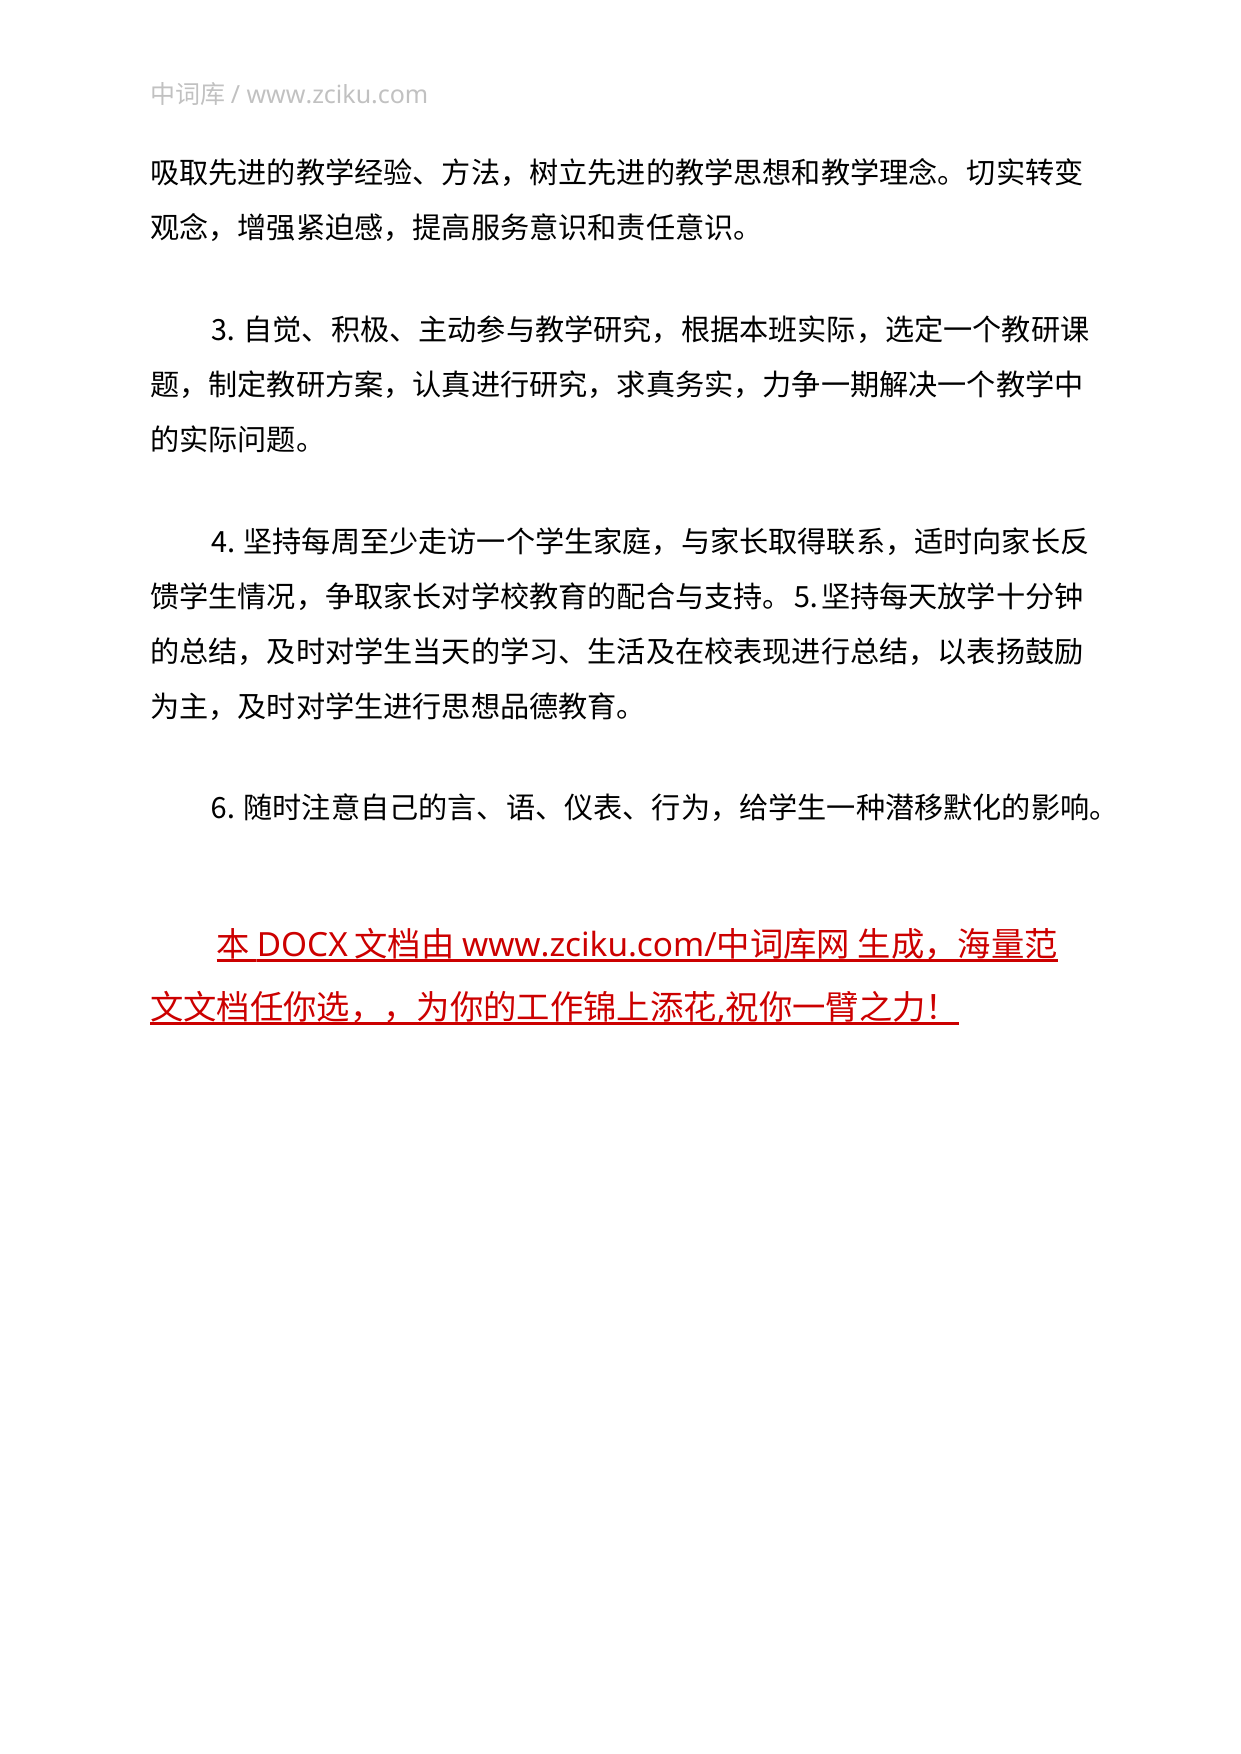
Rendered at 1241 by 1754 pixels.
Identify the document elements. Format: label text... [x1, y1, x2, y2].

text 本DOCX文档由 www.zciku.com/中词库网 生成，海量范文文档任你选，，为你的工作锦上添花,祝你一臂之力！ [150, 918, 1090, 1029]
text ⒋坚持每周至少走访一个学生家庭，与家长取得联系，适时向家长反馈学生情况，争取家长对学校教育的配合与支持。⒌坚持每天放学十分钟的总结，及时对学生当天的学习、生活及在校表现进行总结，以表扬鼓励为主，及时对学生进行思想品德教育。 [150, 518, 1090, 725]
text ⒍随时注意自己的言、语、仪表、行为，给学生一种潜移默化的影响。 [150, 785, 1090, 827]
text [150, 150, 1090, 247]
text ⒊自觉、积极、主动参与教学研究，根据本班实际，选定一个教研课题，制定教研方案，认真进行研究，求真务实，力争一期解决一个教学中的实际问题。 [150, 307, 1090, 459]
